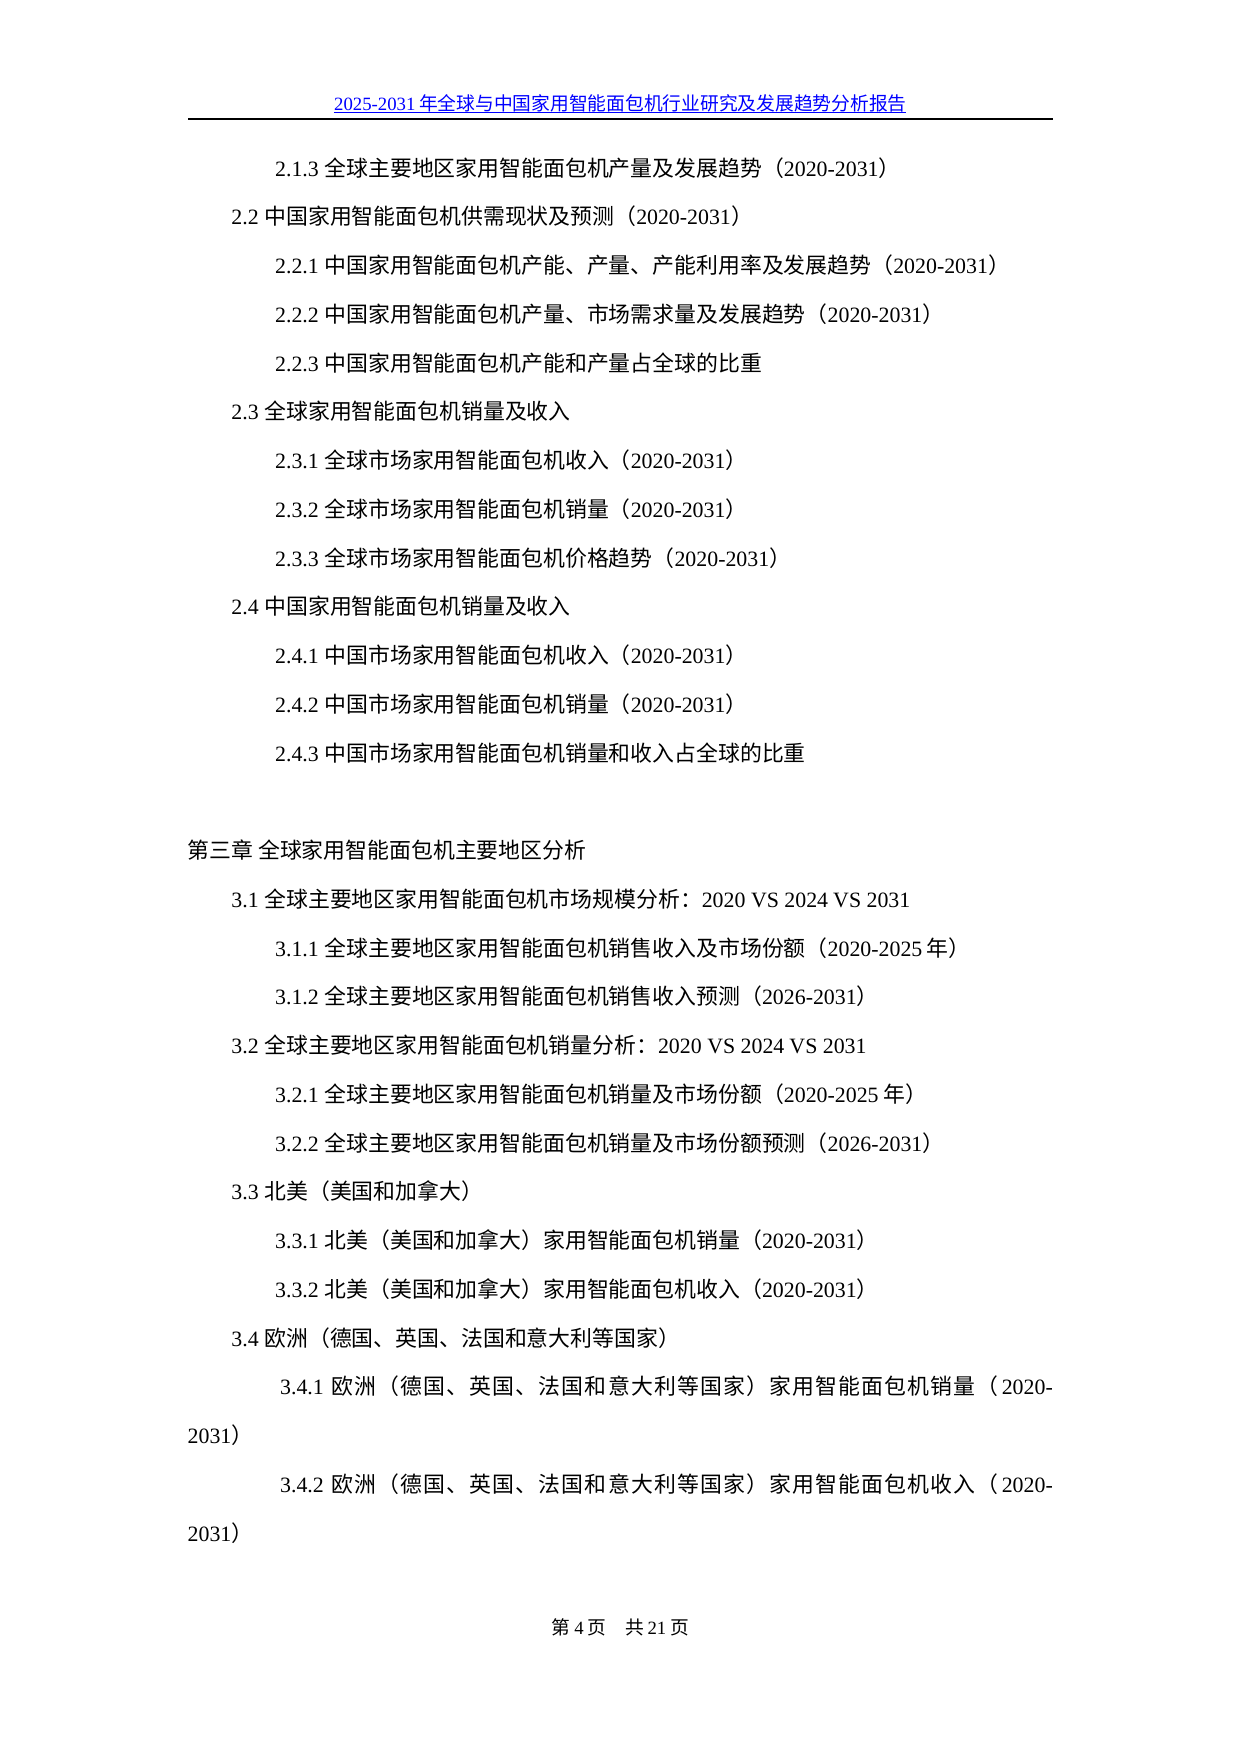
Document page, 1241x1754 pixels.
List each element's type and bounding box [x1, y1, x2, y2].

text [187, 150, 1053, 1548]
